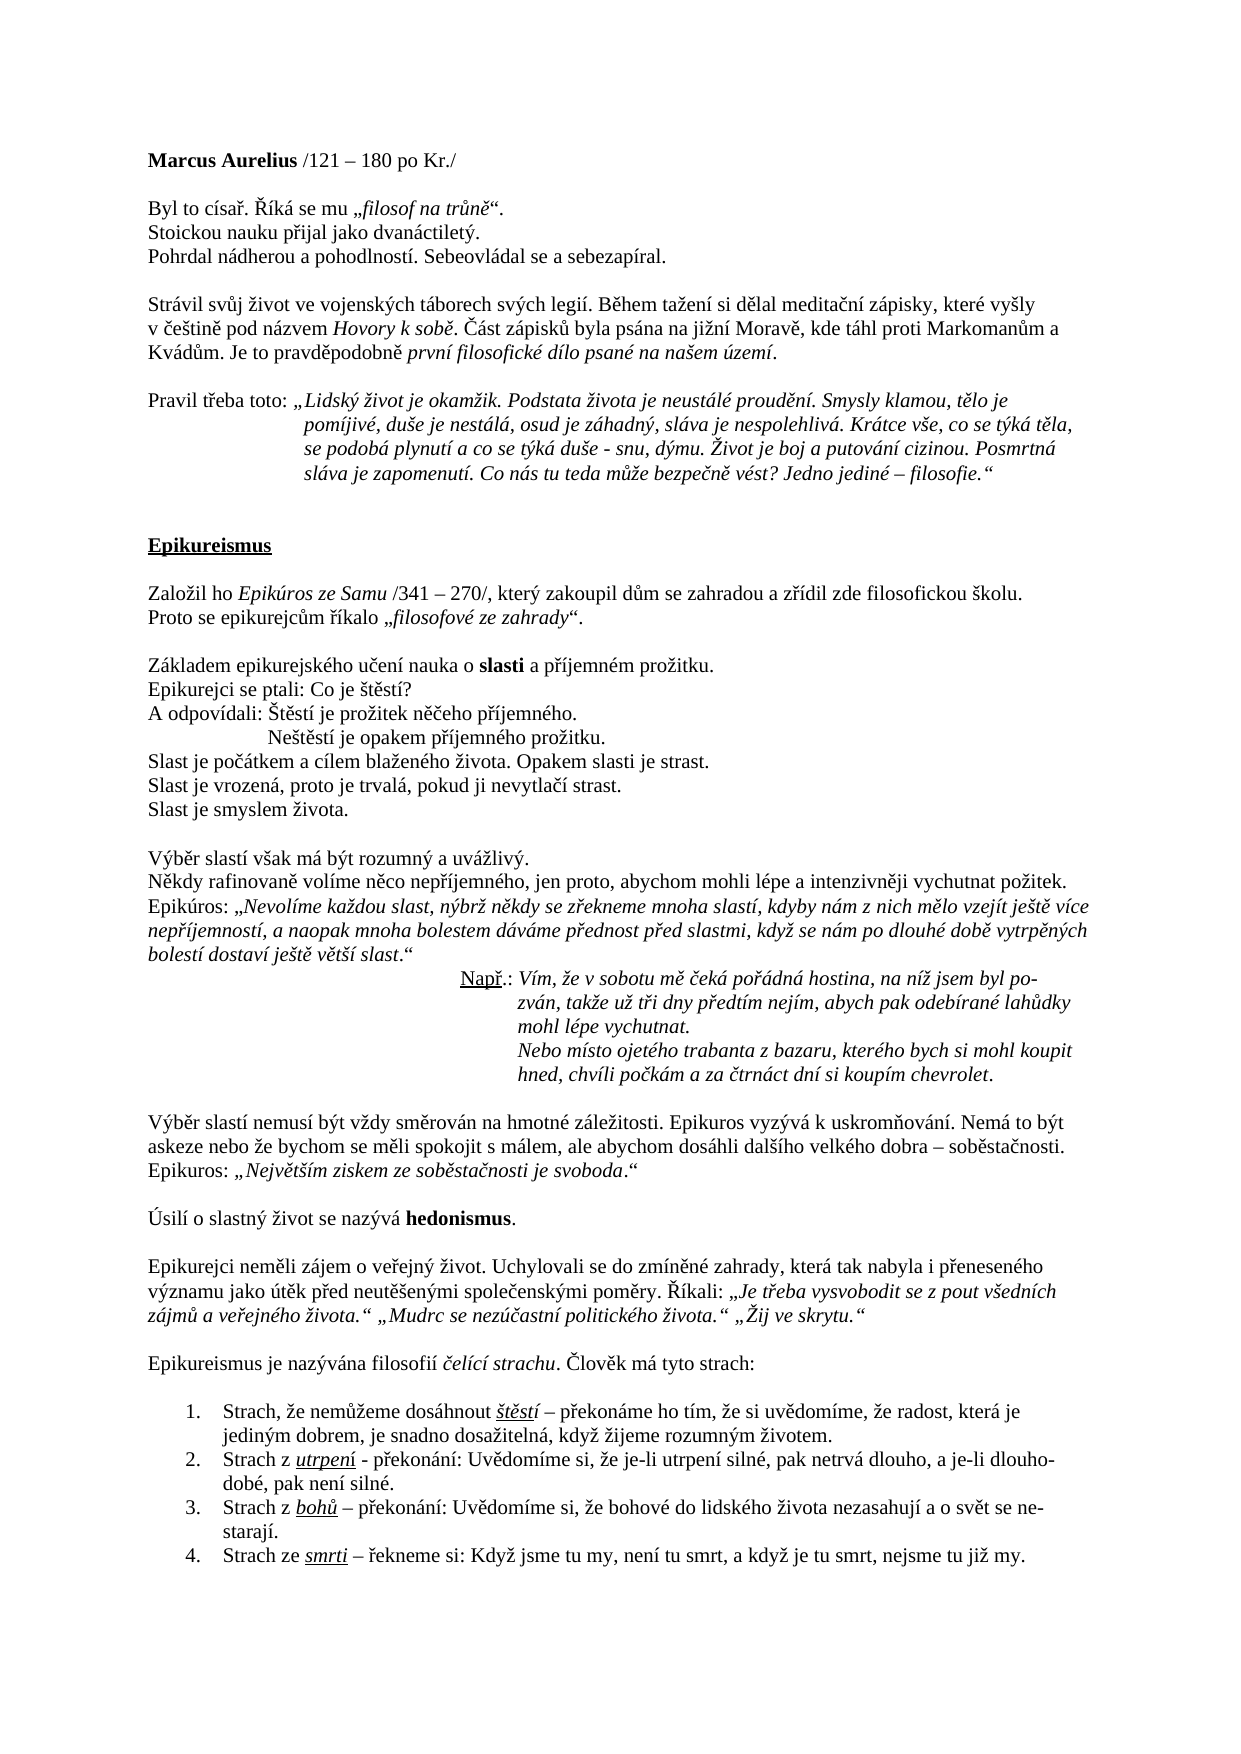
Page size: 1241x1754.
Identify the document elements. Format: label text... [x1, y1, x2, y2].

text zván, takže už tři dny předtím nejím, abych pak odebírané lahůdky [148, 990, 1093, 1014]
text Slast je smyslem života. [148, 797, 1093, 821]
list Strach ze smrti – řekneme si: Když jsme tu my, není tu smrt, a když je tu smrt, nejsme tu již my. [185, 1543, 1093, 1567]
text Marcus Aurelius /121 – 180 po Kr./ [148, 148, 1093, 172]
text se podobá plynutí a co se týká duše - snu, dýmu. Život je boj a putování cizinou. Posmrtná [148, 436, 1093, 460]
text Slast je počátkem a cílem blaženého života. Opakem slasti je strast. [148, 749, 1093, 773]
text Epikurejci se ptali: Co je štěstí? [148, 677, 1093, 701]
text Epikuros: „Největším ziskem ze soběstačnosti je svoboda.“ [148, 1158, 1093, 1182]
text Strávil svůj život ve vojenských táborech svých legií. Během tažení si dělal meditační zápisky, které vyšly v češtině pod názvem Hovory k sobě. Část zápisků byla psána na jižní Moravě, kde táhl proti Markomanům a Kvádům. Je to pravděpodobně první filosofické dílo psané na našem území. [148, 292, 1093, 364]
text Proto se epikurejcům říkalo „filosofové ze zahrady“. [148, 605, 1093, 629]
text A odpovídali: Štěstí je prožitek něčeho příjemného. [148, 701, 1093, 725]
text Epikureismus je nazývána filosofií čelící strachu. Člověk má tyto strach: [148, 1351, 1093, 1375]
text Základem epikurejského učení nauka o slasti a příjemném prožitku. [148, 653, 1093, 677]
text Nebo místo ojetého trabanta z bazaru, kterého bych si mohl koupit [148, 1038, 1093, 1062]
list Strach z utrpení - překonání: Uvědomíme si, že je-li utrpení silné, pak netrvá dlouho, a je-li dlouho- [185, 1447, 1093, 1471]
text Např.: Vím, že v sobotu mě čeká pořádná hostina, na níž jsem byl po- [148, 966, 1093, 990]
text Založil ho Epikúros ze Samu /341 – 270/, který zakoupil dům se zahradou a zřídil zde filosofickou školu. [148, 581, 1093, 605]
text starají. [223, 1519, 1093, 1543]
text Stoickou nauku přijal jako dvanáctiletý. [148, 220, 1093, 244]
text Slast je vrozená, proto je trvalá, pokud ji nevytlačí strast. [148, 773, 1093, 797]
text sláva je zapomenutí. Co nás tu teda může bezpečně vést? Jedno jediné – filosofie.“ [148, 460, 1093, 484]
text Úsilí o slastný život se nazývá hedonismus. [148, 1206, 1093, 1230]
text hned, chvíli počkám a za čtrnáct dní si koupím chevrolet. [148, 1062, 1093, 1086]
text Někdy rafinovaně volíme něco nepříjemného, jen proto, abychom mohli lépe a intenzivněji vychutnat požitek. Epikúros: „Nevolíme každou slast, nýbrž někdy se zřekneme mnoha slastí, kdyby nám z nich mělo vzejít ještě více nepříjemností, a naopak mnoha bolestem dáváme přednost před slastmi, když se nám po dlouhé době vytrpěných bolestí dostaví ještě větší slast.“ [148, 869, 1093, 966]
text dobé, pak není silné. [223, 1471, 1093, 1495]
list Strach, že nemůžeme dosáhnout štěstí – překonáme ho tím, že si uvědomíme, že radost, která je jediným dobrem, je snadno dosažitelná, když žijeme rozumným životem. [185, 1399, 1093, 1447]
text pomíjivé, duše je nestálá, osud je záhadný, sláva je nespolehlivá. Krátce vše, co se týká těla, [148, 412, 1093, 436]
text Byl to císař. Říká se mu „filosof na trůně“. [148, 196, 1093, 220]
text Epikurejci neměli zájem o veřejný život. Uchylovali se do zmíněné zahrady, která tak nabyla i přeneseného významu jako útěk před neutěšenými společenskými poměry. Říkali: „Je třeba vysvobodit se z pout všedních zájmů a veřejného života.“ „Mudrc se nezúčastní politického života.“ „Žij ve skrytu.“ [148, 1254, 1093, 1327]
text Výběr slastí nemusí být vždy směrován na hmotné záležitosti. Epikuros vyzývá k uskromňování. Nemá to být askeze nebo že bychom se měli spokojit s málem, ale abychom dosáhli dalšího velkého dobra – soběstačnosti. [148, 1110, 1093, 1158]
text Pravil třeba toto: „Lidský život je okamžik. Podstata života je neustálé proudění. Smysly klamou, tělo je [148, 388, 1093, 412]
list Strach z bohů – překonání: Uvědomíme si, že bohové do lidského života nezasahují a o svět se ne- [185, 1495, 1093, 1519]
text mohl lépe vychutnat. [148, 1014, 1093, 1038]
text Pohrdal nádherou a pohodlností. Sebeovládal se a sebezapíral. [148, 244, 1093, 268]
text Neštěstí je opakem příjemného prožitku. [148, 725, 1093, 749]
text Epikureismus [148, 533, 1093, 557]
text Výběr slastí však má být rozumný a uvážlivý. [148, 845, 1093, 869]
